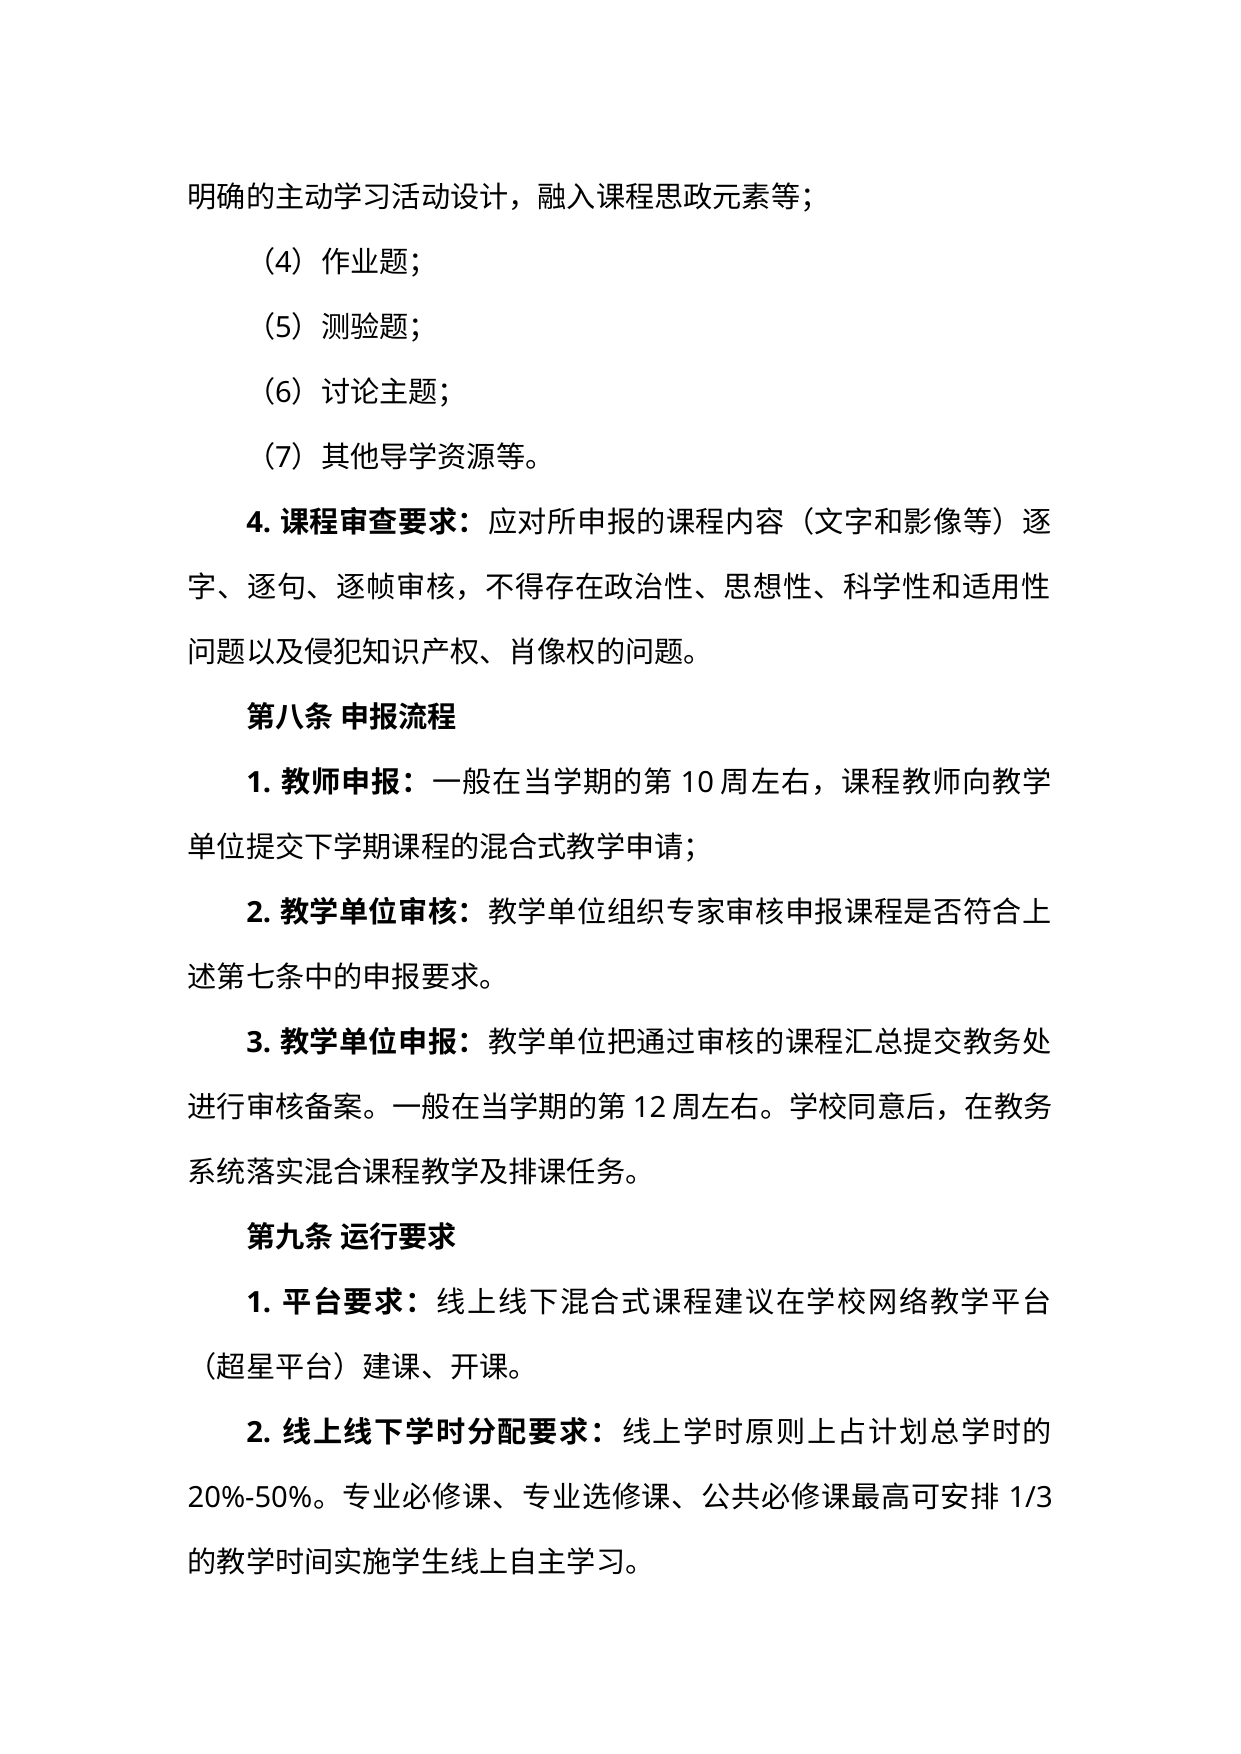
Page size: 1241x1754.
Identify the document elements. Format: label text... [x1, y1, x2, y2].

text （7）其他导学资源等。 [187, 422, 1053, 487]
text （5）测验题； [187, 292, 1053, 357]
text 2. 教学单位审核：教学单位组织专家审核申报课程是否符合上述第七条中的申报要求。 [187, 877, 1053, 1007]
text 2. 线上线下学时分配要求：线上学时原则上占计划总学时的20%-50%。专业必修课、专业选修课、公共必修课最高可安排1/3的教学时间实施学生线上自主学习。 [187, 1397, 1053, 1592]
text （6）讨论主题； [187, 357, 1053, 422]
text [187, 162, 1053, 227]
text 4. 课程审查要求：应对所申报的课程内容（文字和影像等）逐字、逐句、逐帧审核，不得存在政治性、思想性、科学性和适用性问题以及侵犯知识产权、肖像权的问题。 [187, 487, 1053, 682]
text 3. 教学单位申报：教学单位把通过审核的课程汇总提交教务处进行审核备案。一般在当学期的第12周左右。学校同意后，在教务系统落实混合课程教学及排课任务。 [187, 1007, 1053, 1202]
text （4）作业题； [187, 227, 1053, 292]
text 第九条 运行要求 [187, 1202, 1053, 1267]
text 1. 教师申报：一般在当学期的第10周左右，课程教师向教学单位提交下学期课程的混合式教学申请； [187, 747, 1053, 877]
text 1. 平台要求：线上线下混合式课程建议在学校网络教学平台（超星平台）建课、开课。 [187, 1267, 1053, 1397]
text 第八条 申报流程 [187, 682, 1053, 747]
